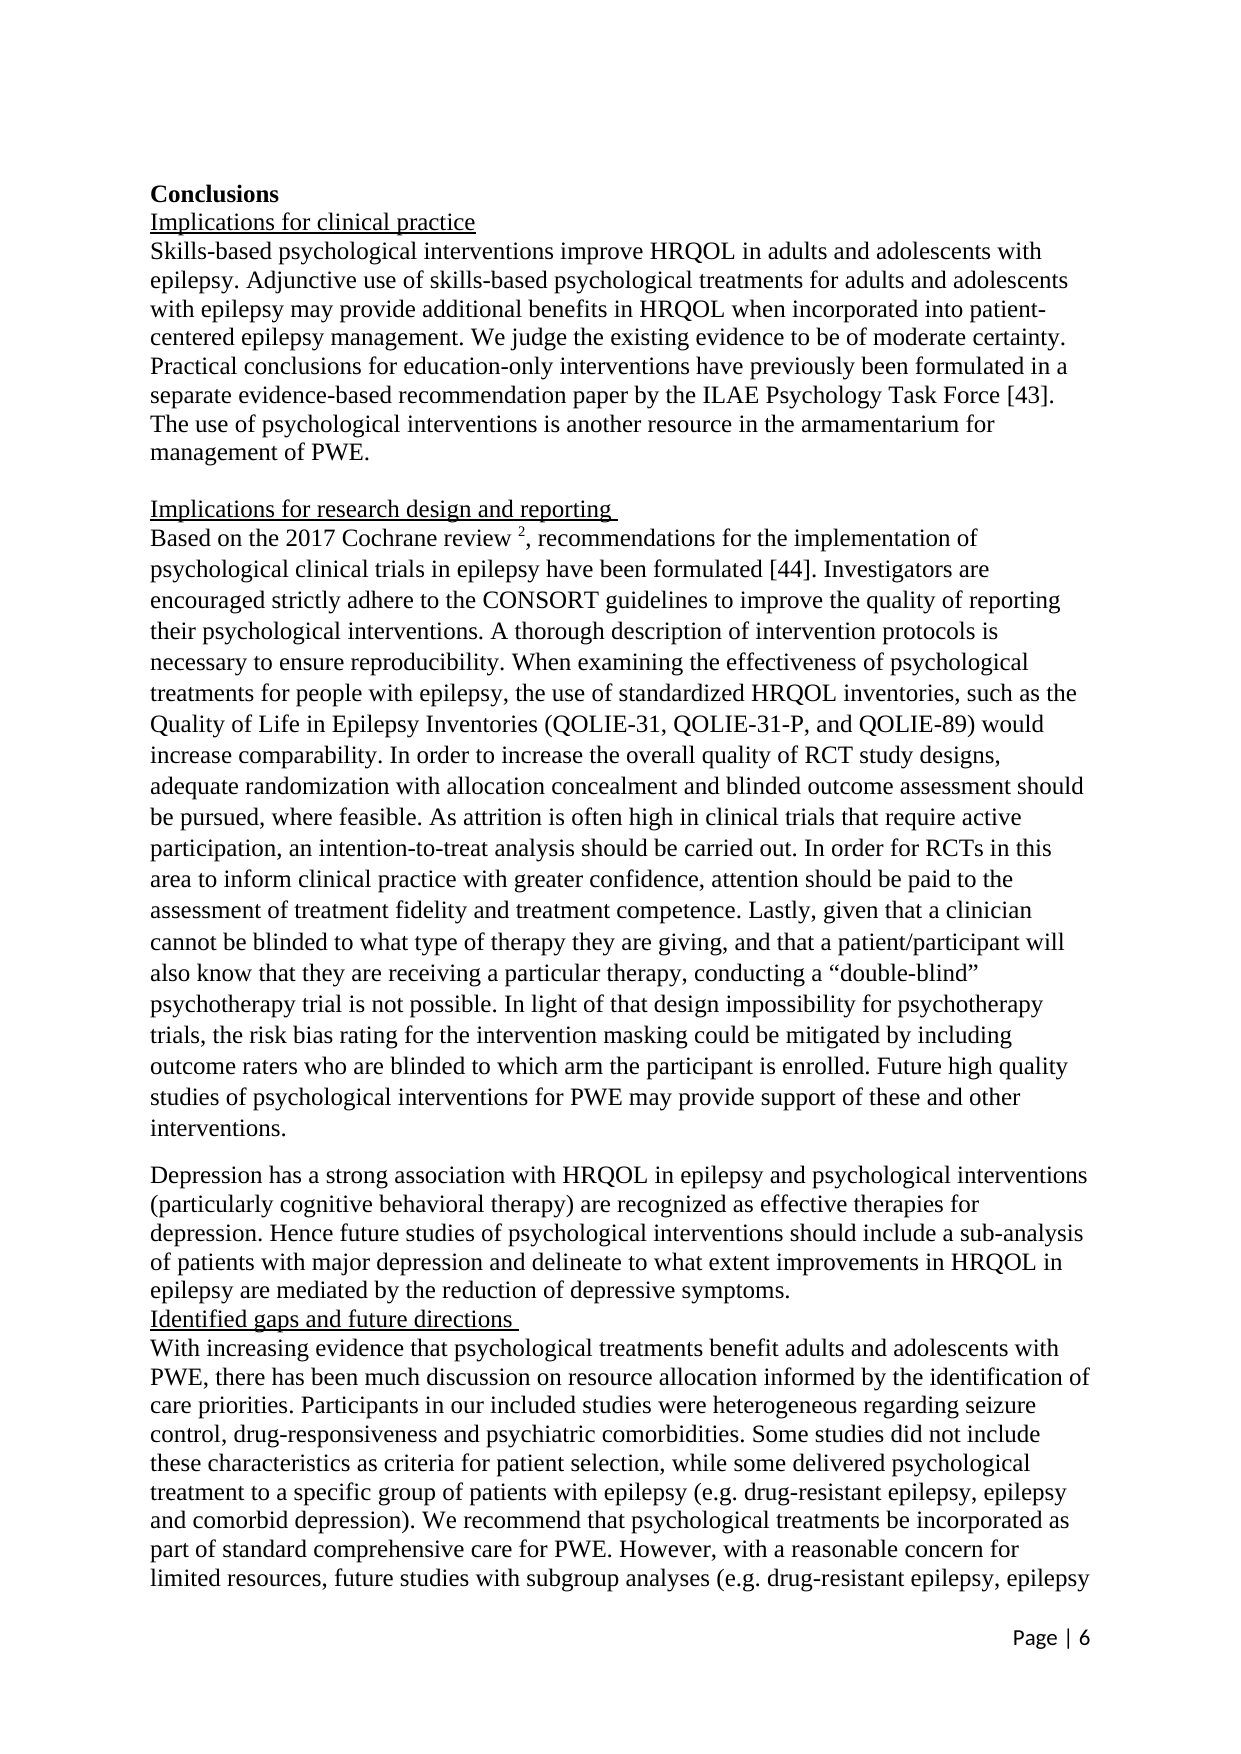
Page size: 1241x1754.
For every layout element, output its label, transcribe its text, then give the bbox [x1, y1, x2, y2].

text Based on the 2017 Cochrane review 2, recommendations for the implementation of psychological clinical trials in epilepsy have been formulated [44]. Investigators are encouraged strictly adhere to the CONSORT guidelines to improve the quality of reporting their psychological interventions. A thorough description of intervention protocols is necessary to ensure reproducibility. When examining the effectiveness of psychological treatments for people with epilepsy, the use of standardized HRQOL inventories, such as the Quality of Life in Epilepsy Inventories (QOLIE-31, QOLIE-31-P, and QOLIE-89) would increase comparability. In order to increase the overall quality of RCT study designs, adequate randomization with allocation concealment and blinded outcome assessment should be pursued, where feasible. As attrition is often high in clinical trials that require active participation, an intention-to-treat analysis should be carried out. In order for RCTs in this area to inform clinical practice with greater confidence, attention should be paid to the assessment of treatment fidelity and treatment competence. Lastly, given that a clinician cannot be blinded to what type of therapy they are giving, and that a patient/participant will also know that they are receiving a particular therapy, conducting a “double-blind” psychotherapy trial is not possible. In light of that design impossibility for psychotherapy trials, the risk bias rating for the intervention masking could be mitigated by including outcome raters who are blinded to which arm the participant is enrolled. Future high quality studies of psychological interventions for PWE may provide support of these and other interventions. [150, 523, 1090, 1142]
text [150, 1333, 1090, 1592]
text Identified gaps and future directions [150, 1304, 1090, 1333]
text Skills-based psychological interventions improve HRQOL in adults and adolescents with epilepsy. Adjunctive use of skills-based psychological treatments for adults and adolescents with epilepsy may provide additional benefits in HRQOL when incorporated into patient-centered epilepsy management. We judge the existing evidence to be of moderate certainty. Practical conclusions for education-only interventions have previously been formulated in a separate evidence-based recommendation paper by the ILAE Psychology Task Force [43]. The use of psychological interventions is another resource in the armamentarium for management of PWE. [150, 236, 1090, 494]
text Implications for research design and reporting [150, 494, 1090, 523]
text Conclusions Implications for clinical practice [150, 150, 1090, 236]
text Depression has a strong association with HRQOL in epilepsy and psychological interventions (particularly cognitive behavioral therapy) are recognized as effective therapies for depression. Hence future studies of psychological interventions should include a sub-analysis of patients with major depression and delineate to what extent improvements in HRQOL in epilepsy are mediated by the reduction of depressive symptoms. [150, 1161, 1090, 1304]
